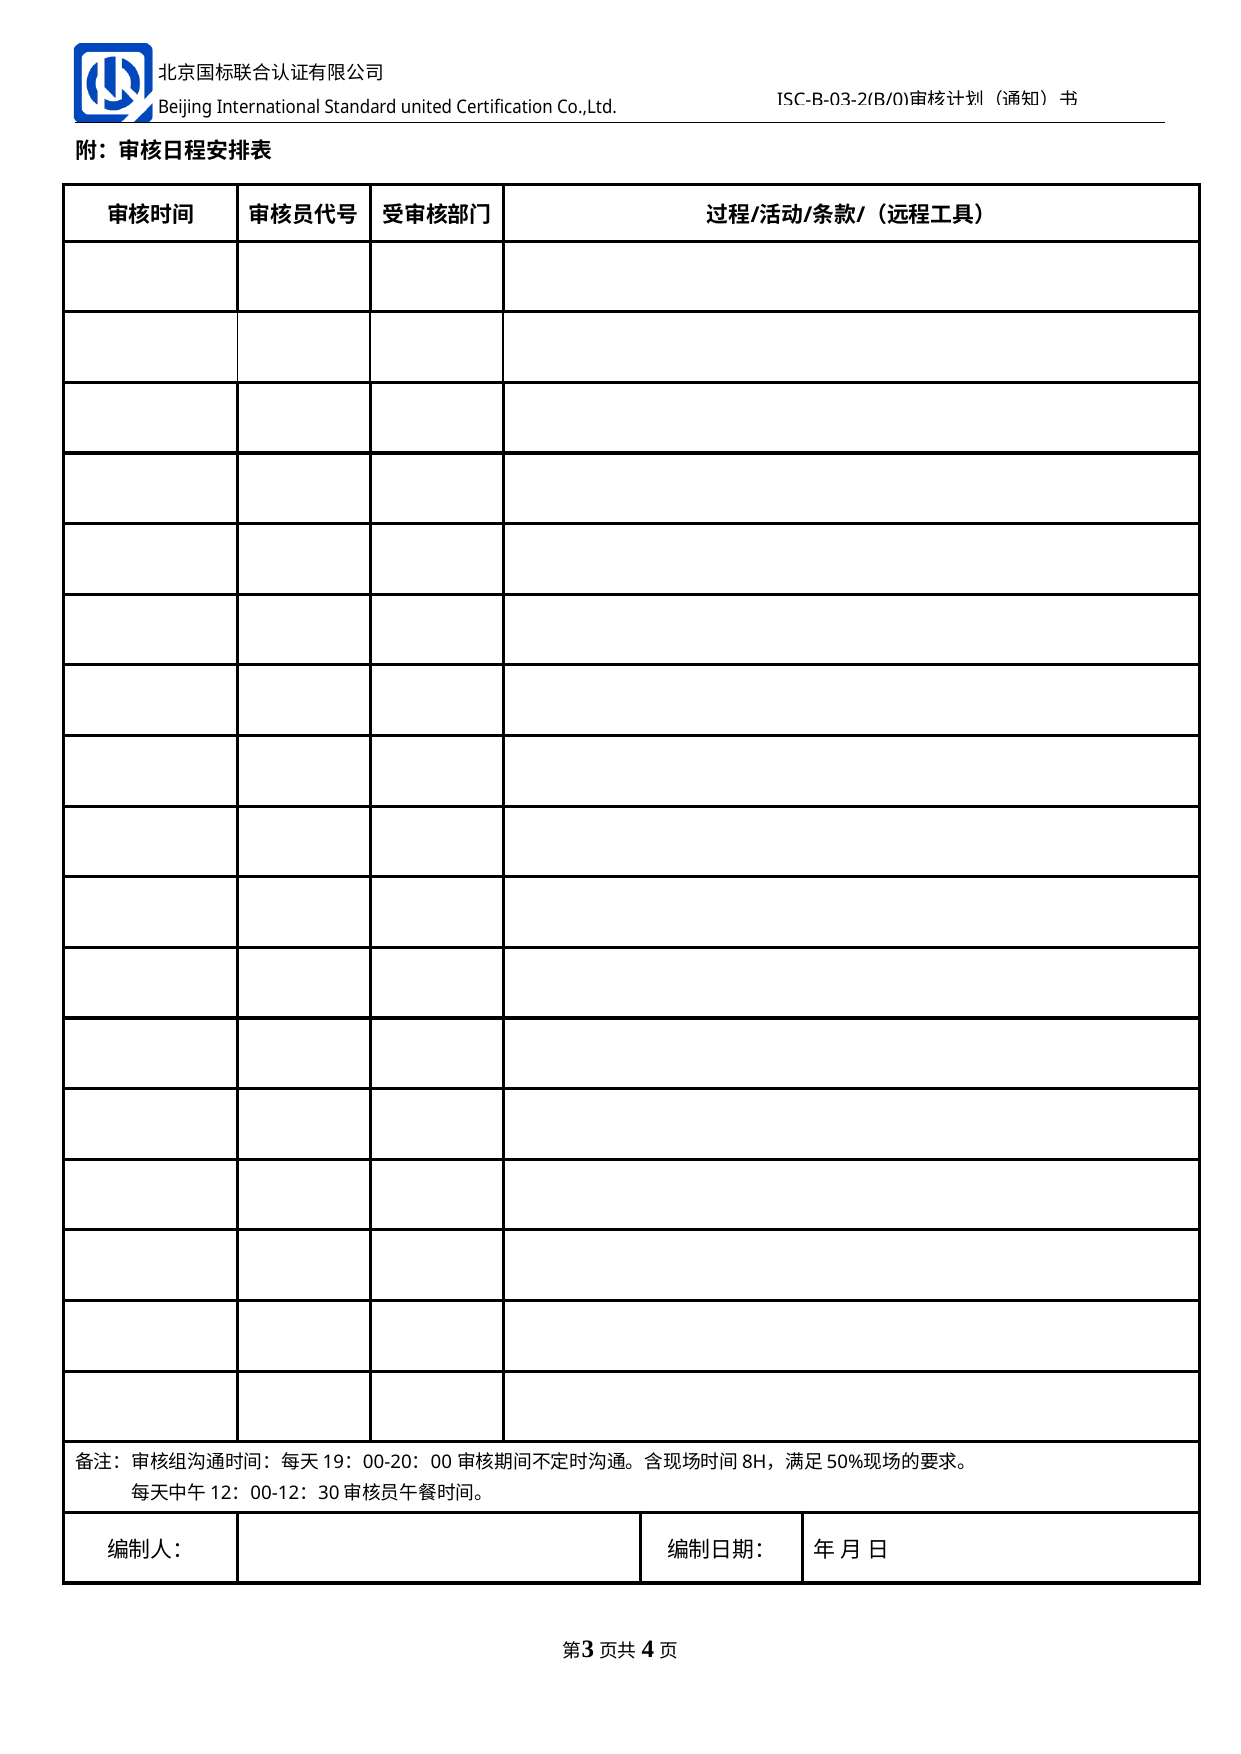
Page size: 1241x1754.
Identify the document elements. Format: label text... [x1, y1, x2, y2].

table_cell [65, 384, 236, 451]
table_cell [239, 1231, 369, 1299]
table_cell [372, 1090, 502, 1158]
table_cell [505, 808, 1198, 875]
table_cell [505, 243, 1198, 310]
table_header 审核时间 [65, 186, 236, 239]
table_cell [65, 455, 236, 522]
table_cell [372, 1020, 502, 1087]
table_cell [238, 313, 369, 381]
table_cell [504, 313, 1198, 381]
table_cell [65, 737, 236, 804]
table_cell [239, 596, 369, 663]
table_header 过程/活动/条款/（远程工具） [505, 186, 1198, 239]
table_cell [505, 1020, 1198, 1087]
table_cell [65, 1231, 236, 1299]
table_cell 备注：审核组沟通时间：每天19：00-20：00 审核期间不定时沟通。含现场时间8H，满足50%现场的要求。 每天中午12：00-12：30审核员午餐时间。 [65, 1443, 1198, 1511]
table_cell [65, 808, 236, 875]
table_cell [239, 949, 369, 1016]
table_cell [505, 384, 1198, 451]
picture [73, 43, 153, 123]
table_cell [239, 878, 369, 946]
table_cell [239, 384, 369, 451]
table_cell [239, 525, 369, 593]
table_cell [65, 1020, 236, 1087]
table_cell [505, 455, 1198, 522]
table_cell 编制人： [65, 1514, 236, 1581]
table_cell [372, 949, 502, 1016]
table_cell [372, 1302, 502, 1369]
table_cell [505, 596, 1198, 663]
text 附：审核日程安排表 [75, 131, 1165, 165]
table_cell [239, 666, 369, 734]
table_cell [65, 1090, 236, 1158]
table_cell [505, 666, 1198, 734]
table_cell [239, 737, 369, 804]
table_cell 编制日期： [642, 1514, 801, 1581]
table_cell [372, 666, 502, 734]
table_cell [372, 455, 502, 522]
table_cell [239, 808, 369, 875]
table_cell [505, 878, 1198, 946]
table_cell [505, 525, 1198, 593]
table_cell [372, 525, 502, 593]
table_cell [239, 1020, 369, 1087]
table_cell [505, 949, 1198, 1016]
table_cell [239, 243, 369, 310]
table_cell [65, 878, 236, 946]
table_cell [65, 313, 237, 381]
table_cell [65, 666, 236, 734]
table_cell [239, 1161, 369, 1228]
table_cell [372, 1231, 502, 1299]
table_cell [65, 1161, 236, 1228]
table_cell [372, 243, 502, 310]
table_cell [372, 737, 502, 804]
table_cell 年 月 日 [804, 1514, 1198, 1581]
table_cell [65, 1373, 236, 1440]
table_cell [372, 878, 502, 946]
table_cell [65, 1302, 236, 1369]
table_cell [65, 949, 236, 1016]
table_cell [65, 243, 236, 310]
table_cell [372, 808, 502, 875]
table_cell [372, 596, 502, 663]
table_cell [372, 1373, 502, 1440]
table_cell [65, 525, 236, 593]
table_cell [239, 1514, 639, 1581]
table_header 受审核部门 [372, 186, 502, 239]
table_cell [505, 1090, 1198, 1158]
table_cell [65, 596, 236, 663]
table_cell [239, 1373, 369, 1440]
table_cell [239, 1302, 369, 1369]
table_cell [505, 1302, 1198, 1369]
table_cell [239, 455, 369, 522]
table_header 审核员代号 [239, 186, 369, 239]
table_cell [505, 1231, 1198, 1299]
table_cell [505, 737, 1198, 804]
table_cell [372, 1161, 502, 1228]
table_cell [372, 384, 502, 451]
table_cell [505, 1161, 1198, 1228]
table_cell [371, 313, 502, 381]
table_cell [239, 1090, 369, 1158]
table_cell [505, 1373, 1198, 1440]
